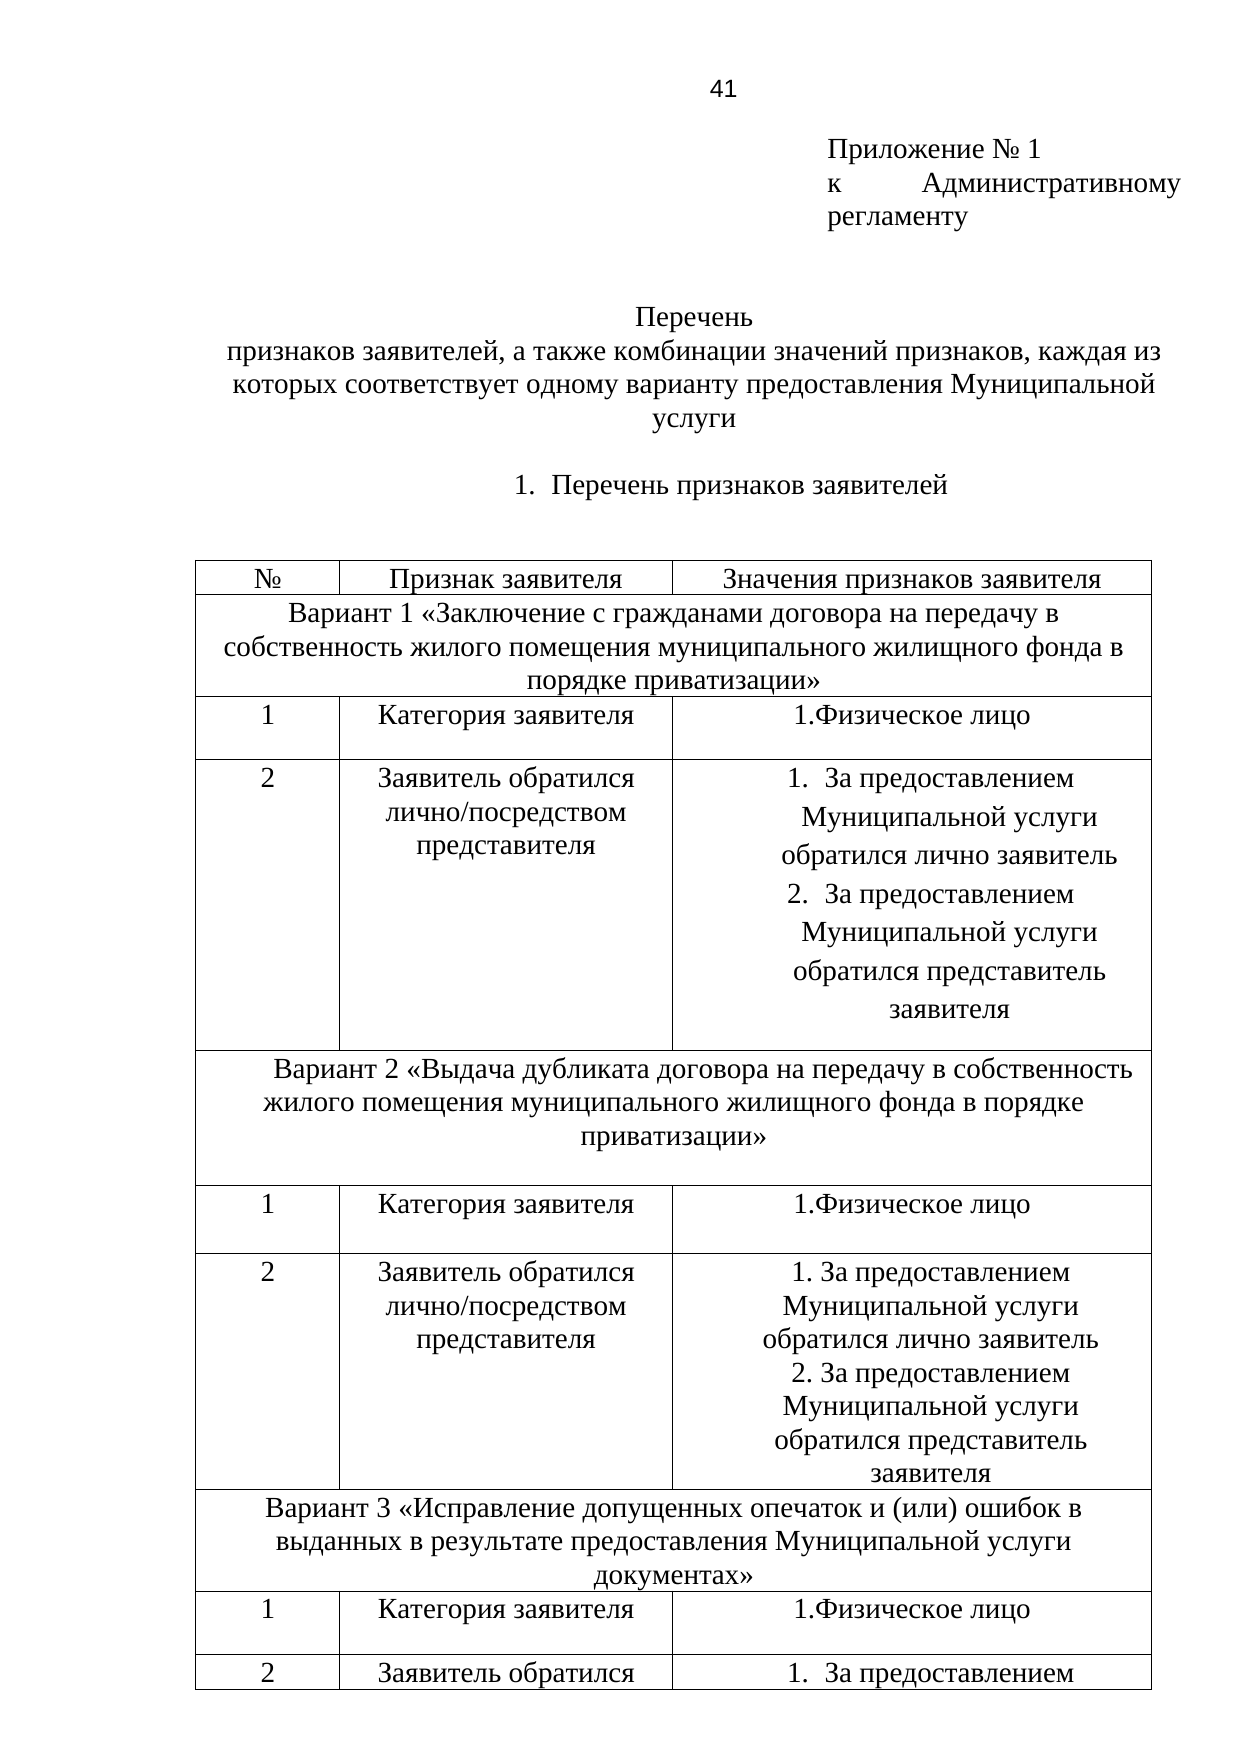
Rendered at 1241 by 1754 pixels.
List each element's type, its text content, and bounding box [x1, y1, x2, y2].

table_cell 1.Физическое лицо [673, 697, 1151, 759]
table_cell За предоставлением Муниципальной услуги обратился лично заявитель За предоставлением Муниципальной услуги обратился представитель заявителя [673, 760, 1151, 1050]
table_cell Категория заявителя [340, 1186, 672, 1253]
table_header Признак заявителя [340, 561, 672, 594]
table_cell 1.Физическое лицо [673, 1186, 1151, 1253]
list Перечень признаков заявителей [281, 467, 1181, 500]
table_cell 1 [196, 697, 339, 759]
table_cell Категория заявителя [340, 697, 672, 759]
text к Административному регламенту [827, 165, 1181, 232]
table_cell Заявитель обратился лично/посредством представителя [340, 1254, 672, 1489]
table_cell Заявитель обратился лично/посредством представителя [340, 760, 672, 1050]
table_cell Вариант 3 «Исправление допущенных опечаток и (или) ошибок в выданных в результате предоставления Муниципальной услуги документах» [196, 1490, 1151, 1591]
table_cell 2 [196, 1254, 339, 1489]
table_header Значения признаков заявителя [673, 561, 1151, 594]
table_cell 2 [196, 760, 339, 1050]
table_cell 1 [196, 1186, 339, 1253]
text признаков заявителей, а также комбинации значений признаков, каждая из которых соответствует одному варианту предоставления Муниципальной услуги [207, 333, 1181, 433]
text Приложение № 1 [827, 131, 1181, 165]
table_cell 2 [196, 1655, 339, 1688]
table_cell Категория заявителя [340, 1592, 672, 1654]
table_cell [340, 1655, 672, 1688]
text Перечень [207, 299, 1181, 333]
table_cell 1. За предоставлением Муниципальной услуги обратился лично заявитель 2. За предоставлением Муниципальной услуги обратился представитель заявителя [673, 1254, 1151, 1489]
table_cell 1 [196, 1592, 339, 1654]
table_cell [673, 1655, 1151, 1688]
table_cell Вариант 1 «Заключение с гражданами договора на передачу в собственность жилого помещения муниципального жилищного фонда в порядке приватизации» [196, 595, 1151, 696]
table_cell Вариант 2 «Выдача дубликата договора на передачу в собственность жилого помещения муниципального жилищного фонда в порядке приватизации» [196, 1051, 1151, 1185]
table_header № [196, 561, 339, 594]
table_cell 1.Физическое лицо [673, 1592, 1151, 1654]
